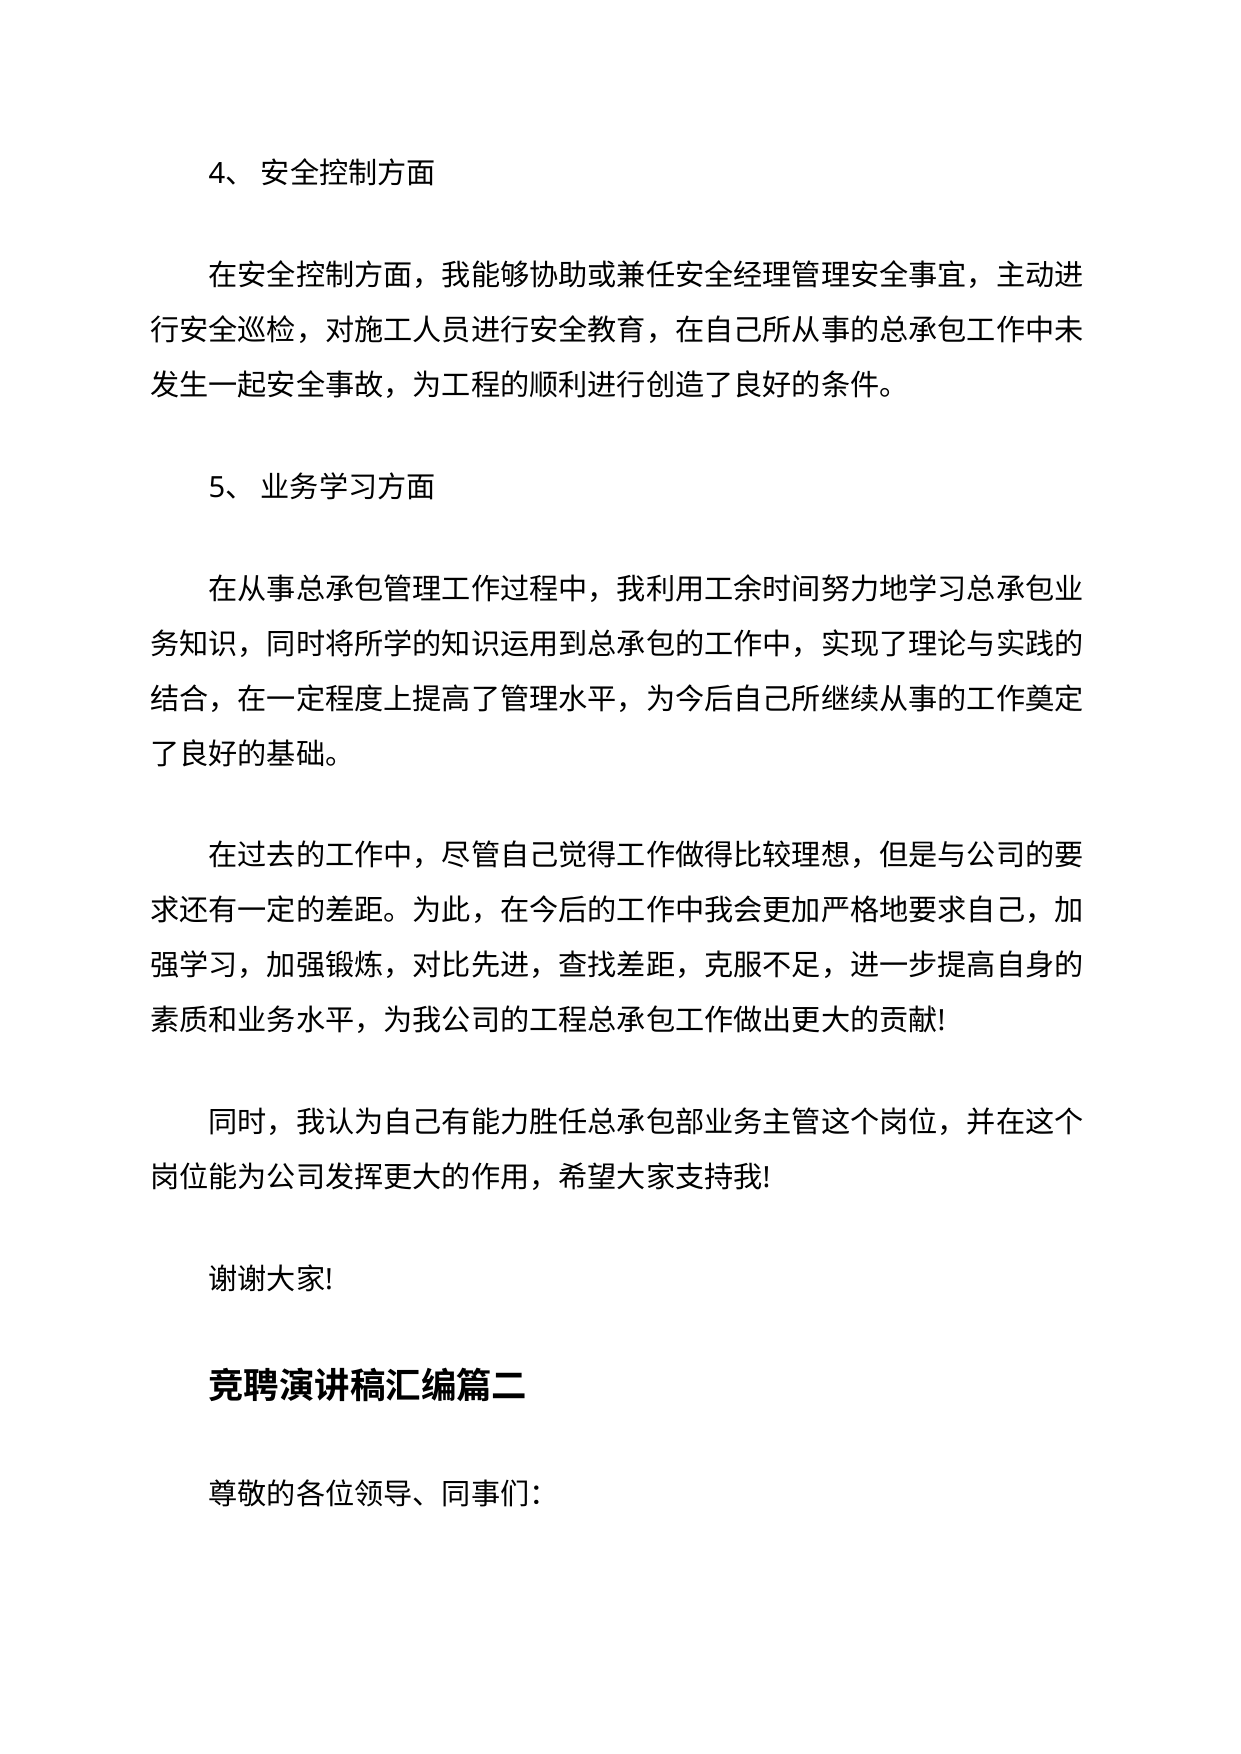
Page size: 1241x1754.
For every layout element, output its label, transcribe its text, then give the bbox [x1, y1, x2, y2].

text 同时，我认为自己有能力胜任总承包部业务主管这个岗位，并在这个岗位能为公司发挥更大的作用，希望大家支持我! [150, 1099, 1090, 1196]
text 5、 业务学习方面 [150, 463, 1090, 506]
text 在过去的工作中，尽管自己觉得工作做得比较理想，但是与公司的要求还有一定的差距。为此，在今后的工作中我会更加严格地要求自己，加强学习，加强锻炼，对比先进，查找差距，克服不足，进一步提高自身的素质和业务水平，为我公司的工程总承包工作做出更大的贡献! [150, 832, 1090, 1039]
text 4、 安全控制方面 [150, 150, 1090, 192]
text 竞聘演讲稿汇编篇二 [150, 1357, 1090, 1409]
text 在从事总承包管理工作过程中，我利用工余时间努力地学习总承包业务知识，同时将所学的知识运用到总承包的工作中，实现了理论与实践的结合，在一定程度上提高了管理水平，为今后自己所继续从事的工作奠定了良好的基础。 [150, 566, 1090, 772]
text 在安全控制方面，我能够协助或兼任安全经理管理安全事宜，主动进行安全巡检，对施工人员进行安全教育，在自己所从事的总承包工作中未发生一起安全事故，为工程的顺利进行创造了良好的条件。 [150, 252, 1090, 404]
text 谢谢大家! [150, 1256, 1090, 1298]
text 尊敬的各位领导、同事们： [150, 1471, 1090, 1513]
